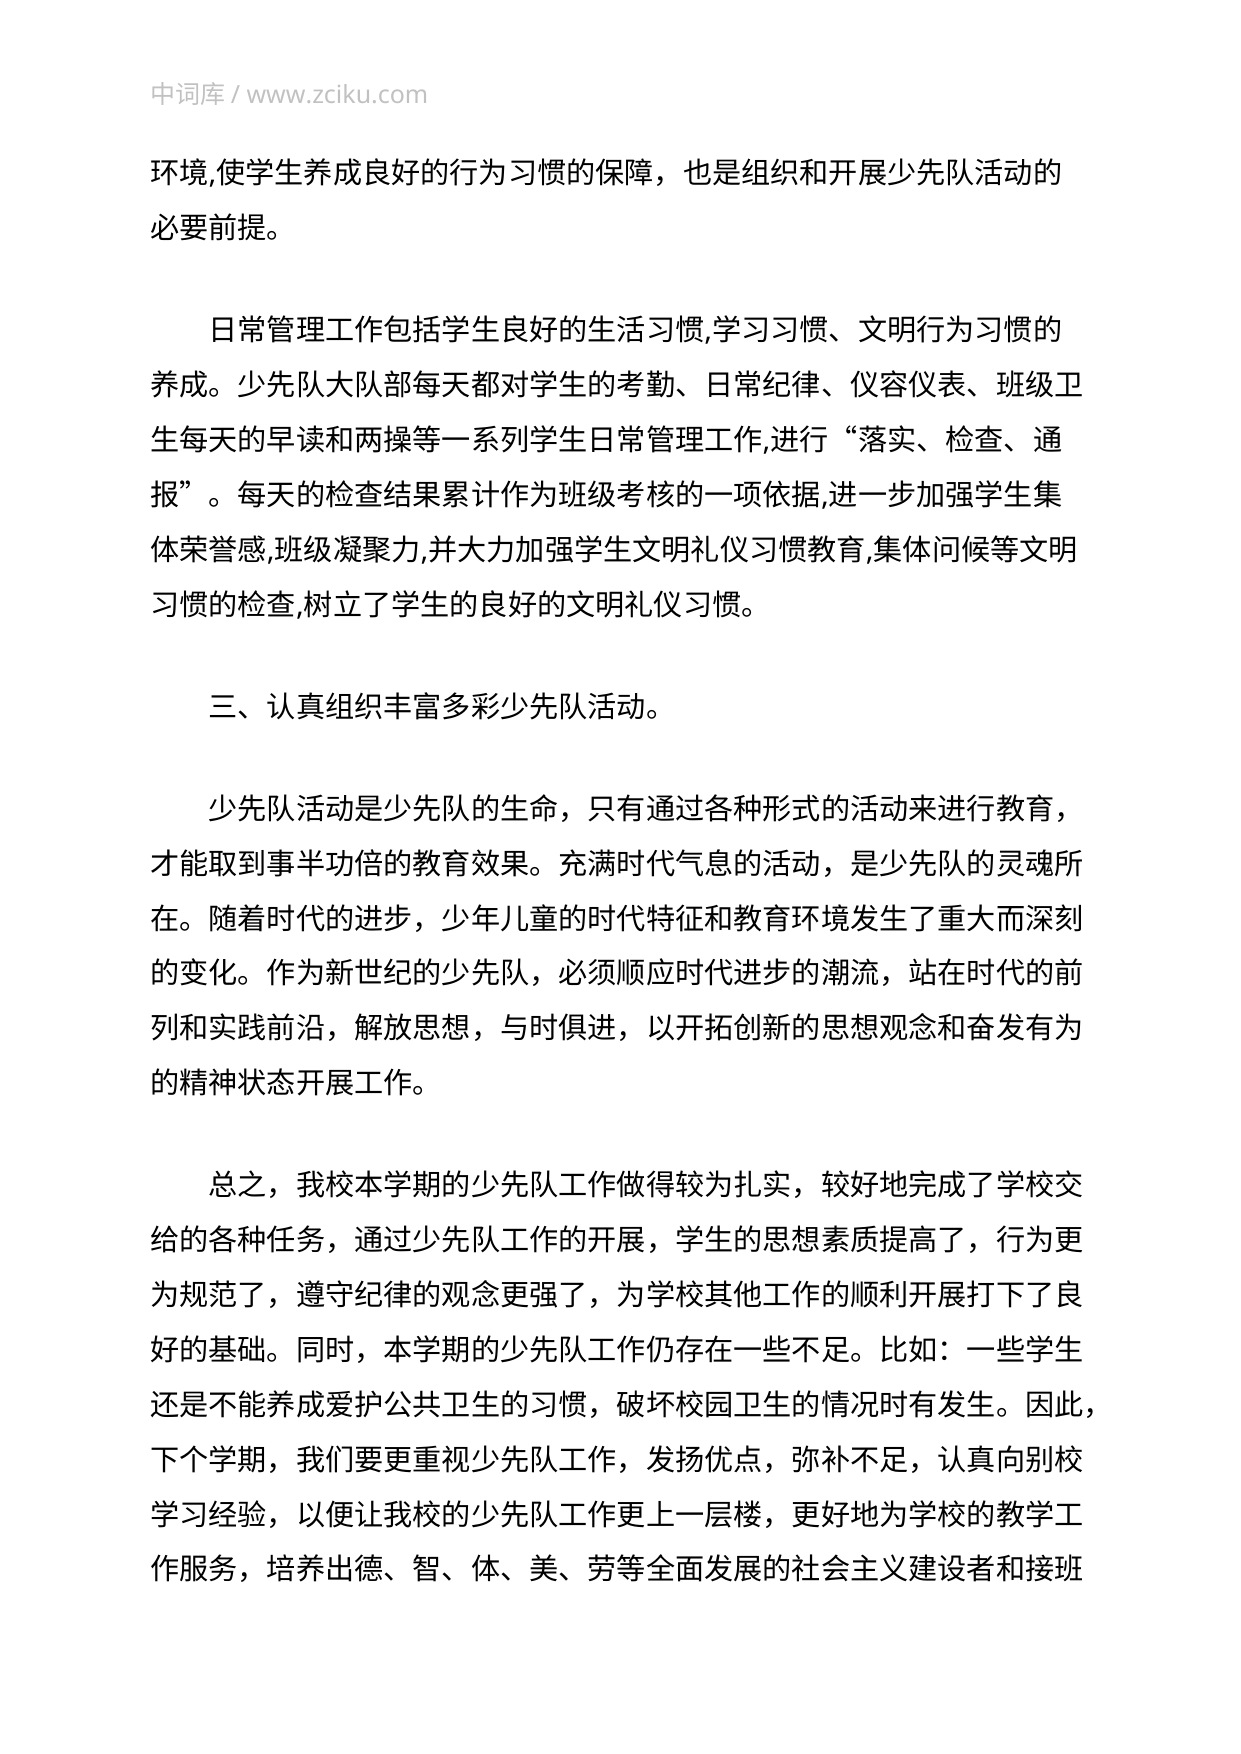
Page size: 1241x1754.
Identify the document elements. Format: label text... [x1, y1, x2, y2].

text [150, 1162, 1090, 1588]
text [150, 150, 1090, 247]
text 三、认真组织丰富多彩少先队活动。 [150, 684, 1090, 726]
text 少先队活动是少先队的生命，只有通过各种形式的活动来进行教育，才能取到事半功倍的教育效果。充满时代气息的活动，是少先队的灵魂所在。随着时代的进步，少年儿童的时代特征和教育环境发生了重大而深刻的变化。作为新世纪的少先队，必须顺应时代进步的潮流，站在时代的前列和实践前沿，解放思想，与时俱进，以开拓创新的思想观念和奋发有为的精神状态开展工作。 [150, 785, 1090, 1102]
text 日常管理工作包括学生良好的生活习惯,学习习惯、文明行为习惯的养成。少先队大队部每天都对学生的考勤、日常纪律、仪容仪表、班级卫生每天的早读和两操等一系列学生日常管理工作,进行“落实、检查、通报”。每天的检查结果累计作为班级考核的一项依据,进一步加强学生集体荣誉感,班级凝聚力,并大力加强学生文明礼仪习惯教育,集体问候等文明习惯的检查,树立了学生的良好的文明礼仪习惯。 [150, 307, 1090, 624]
